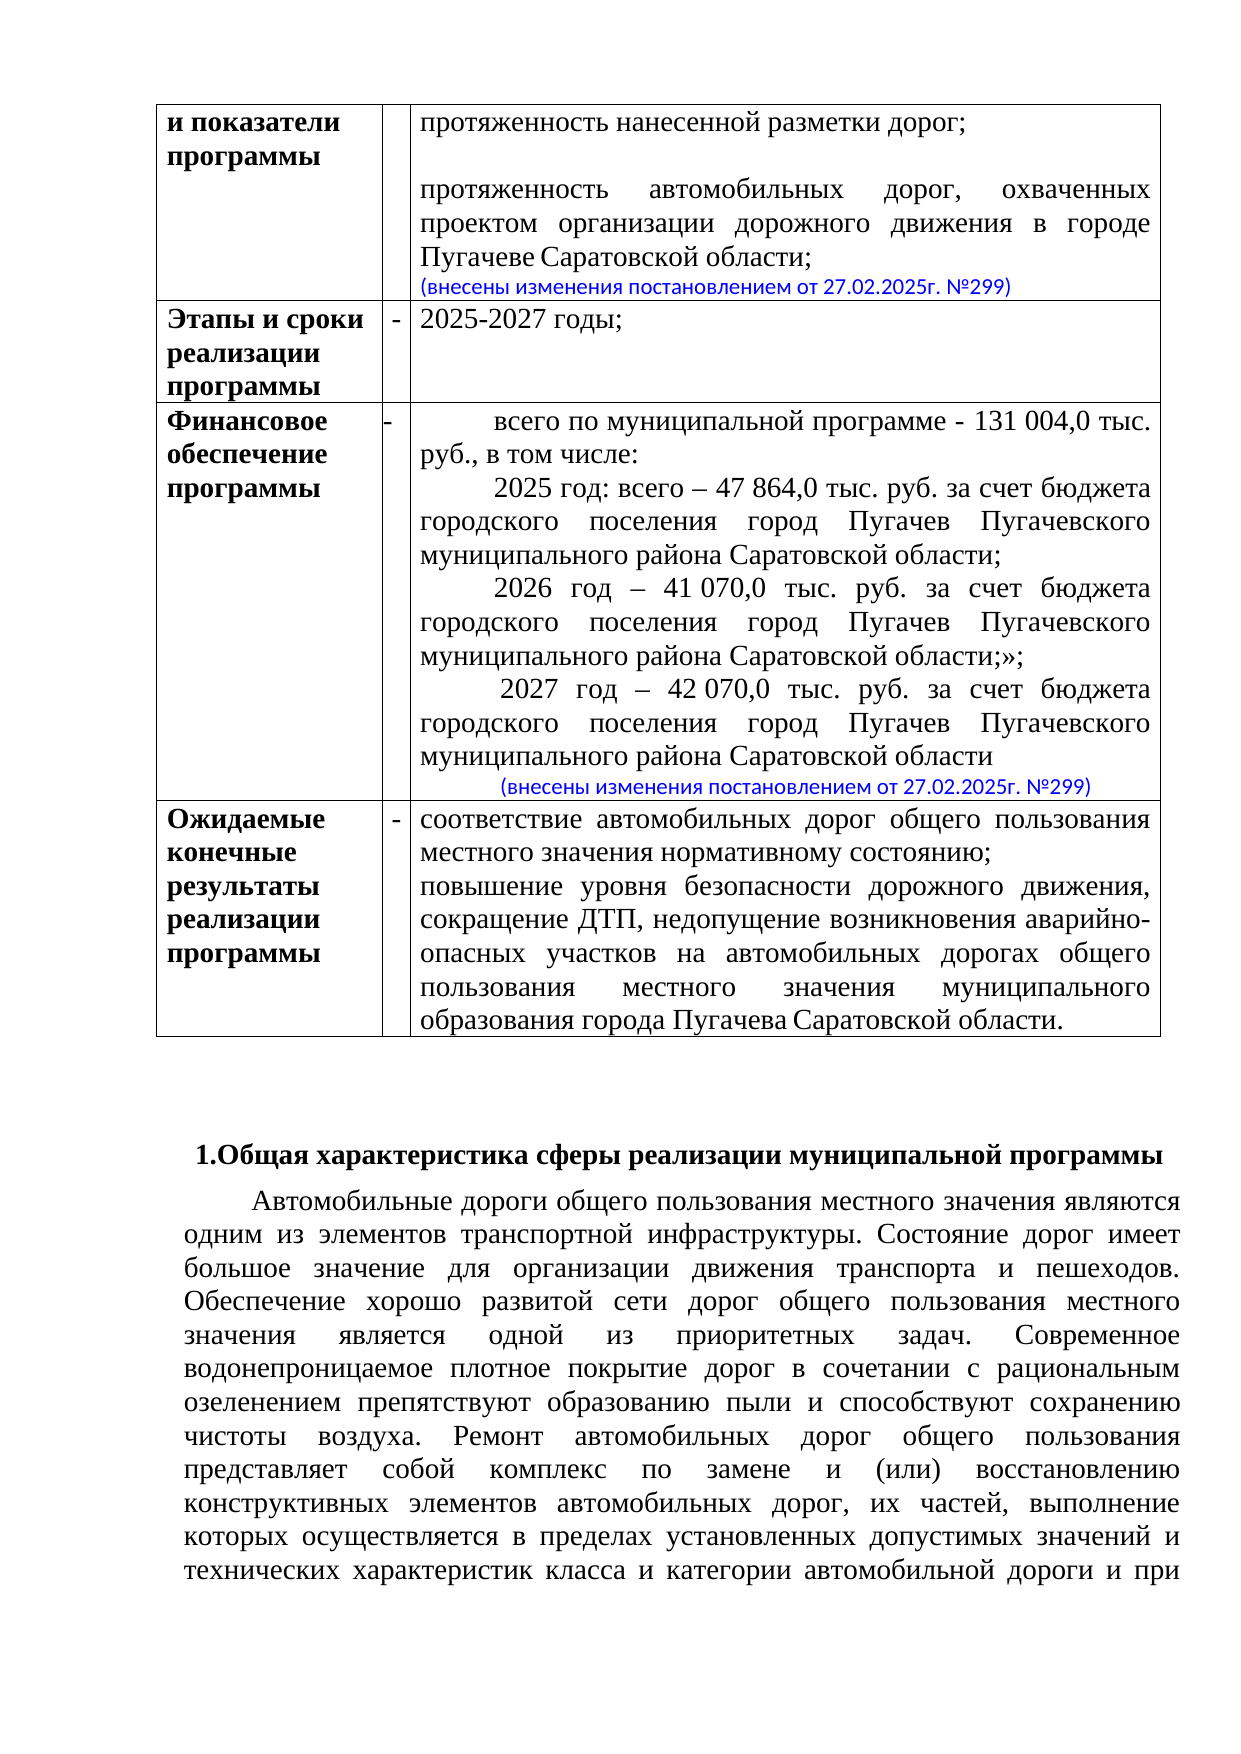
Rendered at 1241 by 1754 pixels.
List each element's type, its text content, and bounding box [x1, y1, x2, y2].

table_cell всего по муниципальной программе - 131 004,0 тыс. руб., в том числе: 2025 год: всего – 47 864,0 тыс. руб. за счет бюджета городского поселения город Пугачев Пугачевского муниципального района Саратовской области; 2026 год – 41 070,0 тыс. руб. за счет бюджета городского поселения город Пугачев Пугачевского муниципального района Саратовской области;»; 2027 год – 42 070,0 тыс. руб. за счет бюджета городского поселения город Пугачев Пугачевского муниципального района Саратовской области (внесены изменения постановлением от 27.02.2025г. №299) [411, 403, 1160, 800]
table_cell - [383, 403, 410, 800]
table_cell Финансовое обеспечение программы [157, 403, 382, 800]
table_cell Этапы и сроки реализации программы [157, 301, 382, 402]
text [183, 1183, 1181, 1585]
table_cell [411, 105, 1160, 300]
table_cell - [383, 105, 410, 300]
table_cell соответствие автомобильных дорог общего пользования местного значения нормативному состоянию; повышение уровня безопасности дорожного движения, сокращение ДТП, недопущение возникновения аварийно-опасных участков на автомобильных дорогах общего пользования местного значения муниципального образования города Пугачева Саратовской области. [411, 801, 1160, 1036]
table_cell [157, 105, 382, 300]
table_cell - [383, 301, 410, 402]
text 1.Общая характеристика сферы реализации муниципальной программы [177, 1137, 1181, 1171]
table_cell Ожидаемые конечные результаты реализации программы [157, 801, 382, 1036]
table_cell - [383, 801, 410, 1036]
table_cell 2025-2027 годы; [411, 301, 1160, 402]
